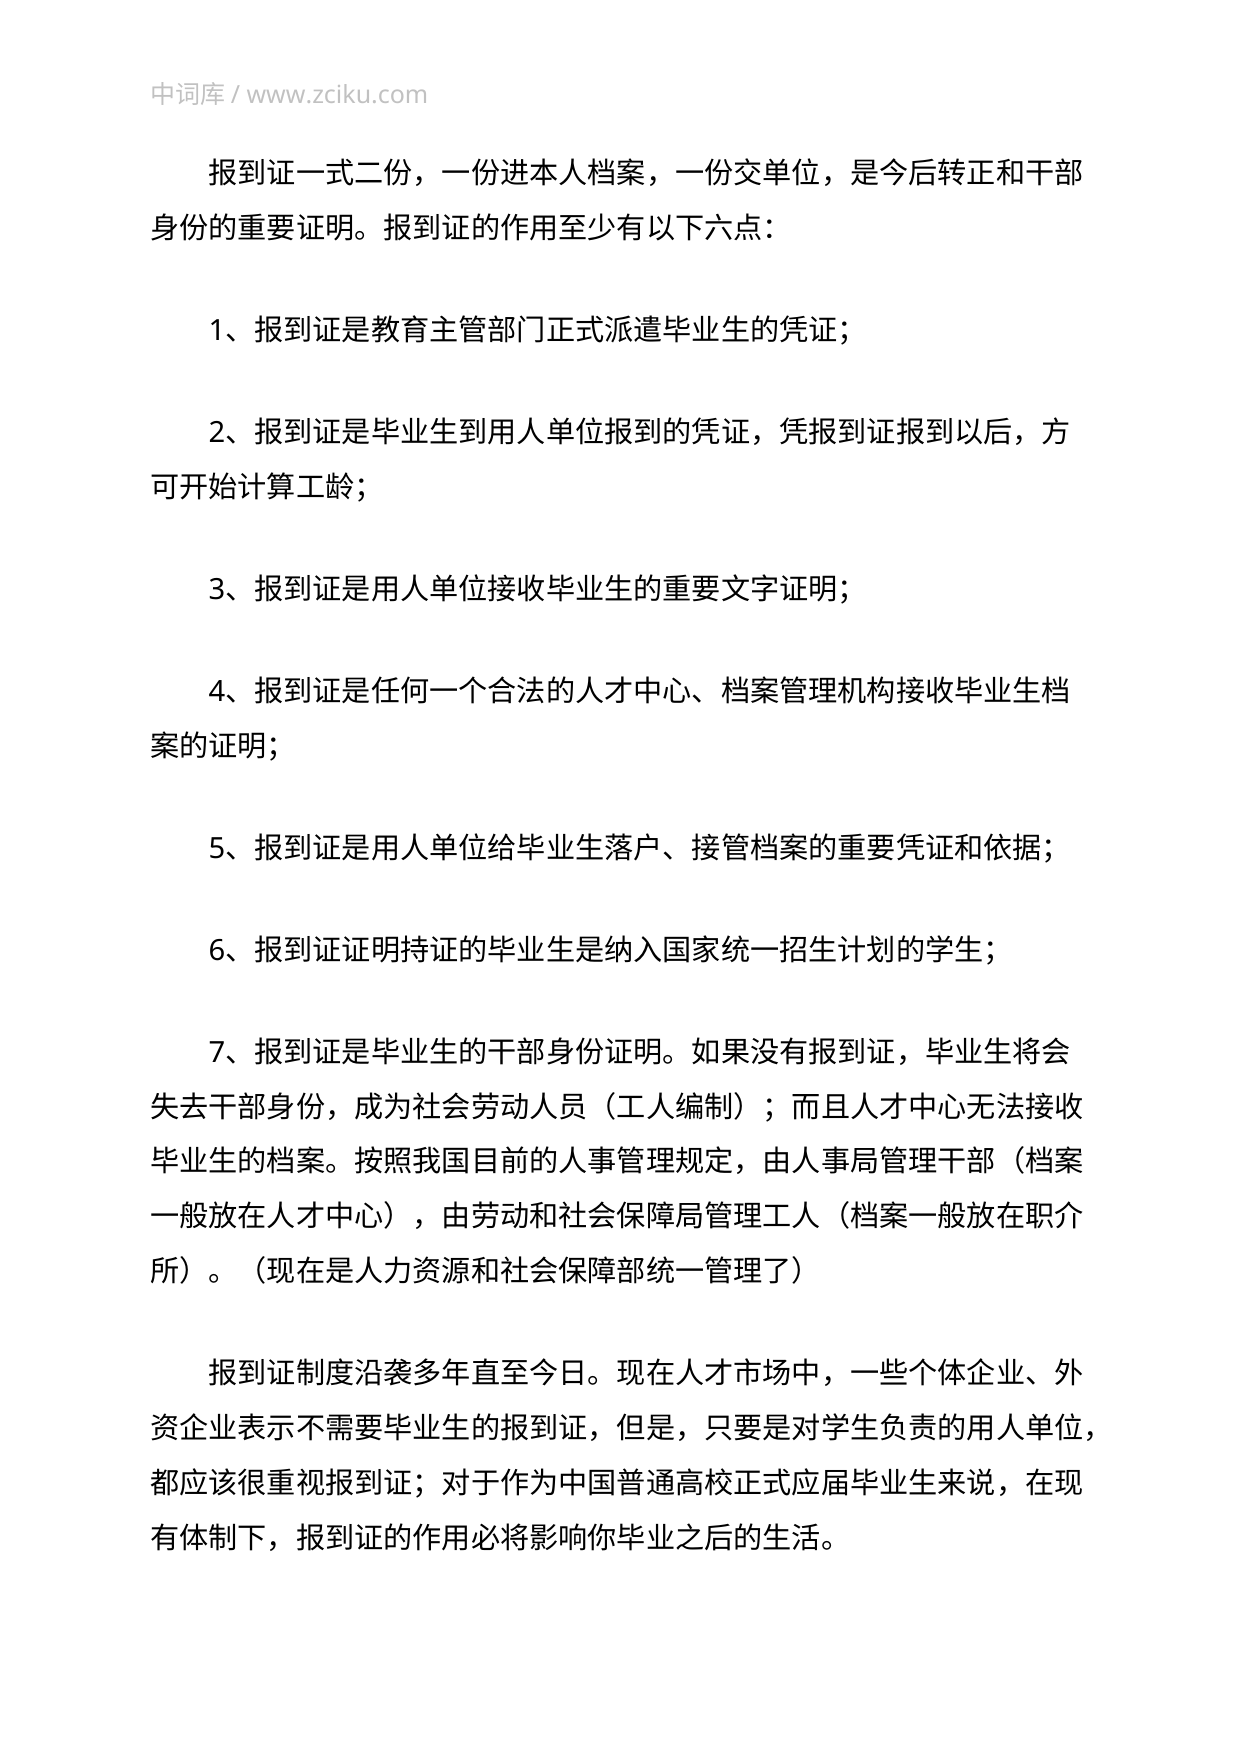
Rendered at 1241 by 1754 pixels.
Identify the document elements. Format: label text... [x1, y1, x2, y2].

text 5、报到证是用人单位给毕业生落户、接管档案的重要凭证和依据； [150, 824, 1090, 867]
text 2、报到证是毕业生到用人单位报到的凭证，凭报到证报到以后，方可开始计算工龄； [150, 409, 1090, 506]
text 3、报到证是用人单位接收毕业生的重要文字证明； [150, 565, 1090, 608]
text 7、报到证是毕业生的干部身份证明。如果没有报到证，毕业生将会失去干部身份，成为社会劳动人员（工人编制）；而且人才中心无法接收毕业生的档案。按照我国目前的人事管理规定，由人事局管理干部（档案一般放在人才中心），由劳动和社会保障局管理工人（档案一般放在职介所）。（现在是人力资源和社会保障部统一管理了） [150, 1028, 1090, 1290]
text 报到证一式二份，一份进本人档案，一份交单位，是今后转正和干部身份的重要证明。报到证的作用至少有以下六点： [150, 150, 1090, 247]
text 1、报到证是教育主管部门正式派遣毕业生的凭证； [150, 307, 1090, 349]
text 4、报到证是任何一个合法的人才中心、档案管理机构接收毕业生档案的证明； [150, 667, 1090, 765]
text 6、报到证证明持证的毕业生是纳入国家统一招生计划的学生； [150, 926, 1090, 968]
text 报到证制度沿袭多年直至今日。现在人才市场中，一些个体企业、外资企业表示不需要毕业生的报到证，但是，只要是对学生负责的用人单位，都应该很重视报到证；对于作为中国普通高校正式应届毕业生来说，在现有体制下，报到证的作用必将影响你毕业之后的生活。 [150, 1349, 1090, 1557]
